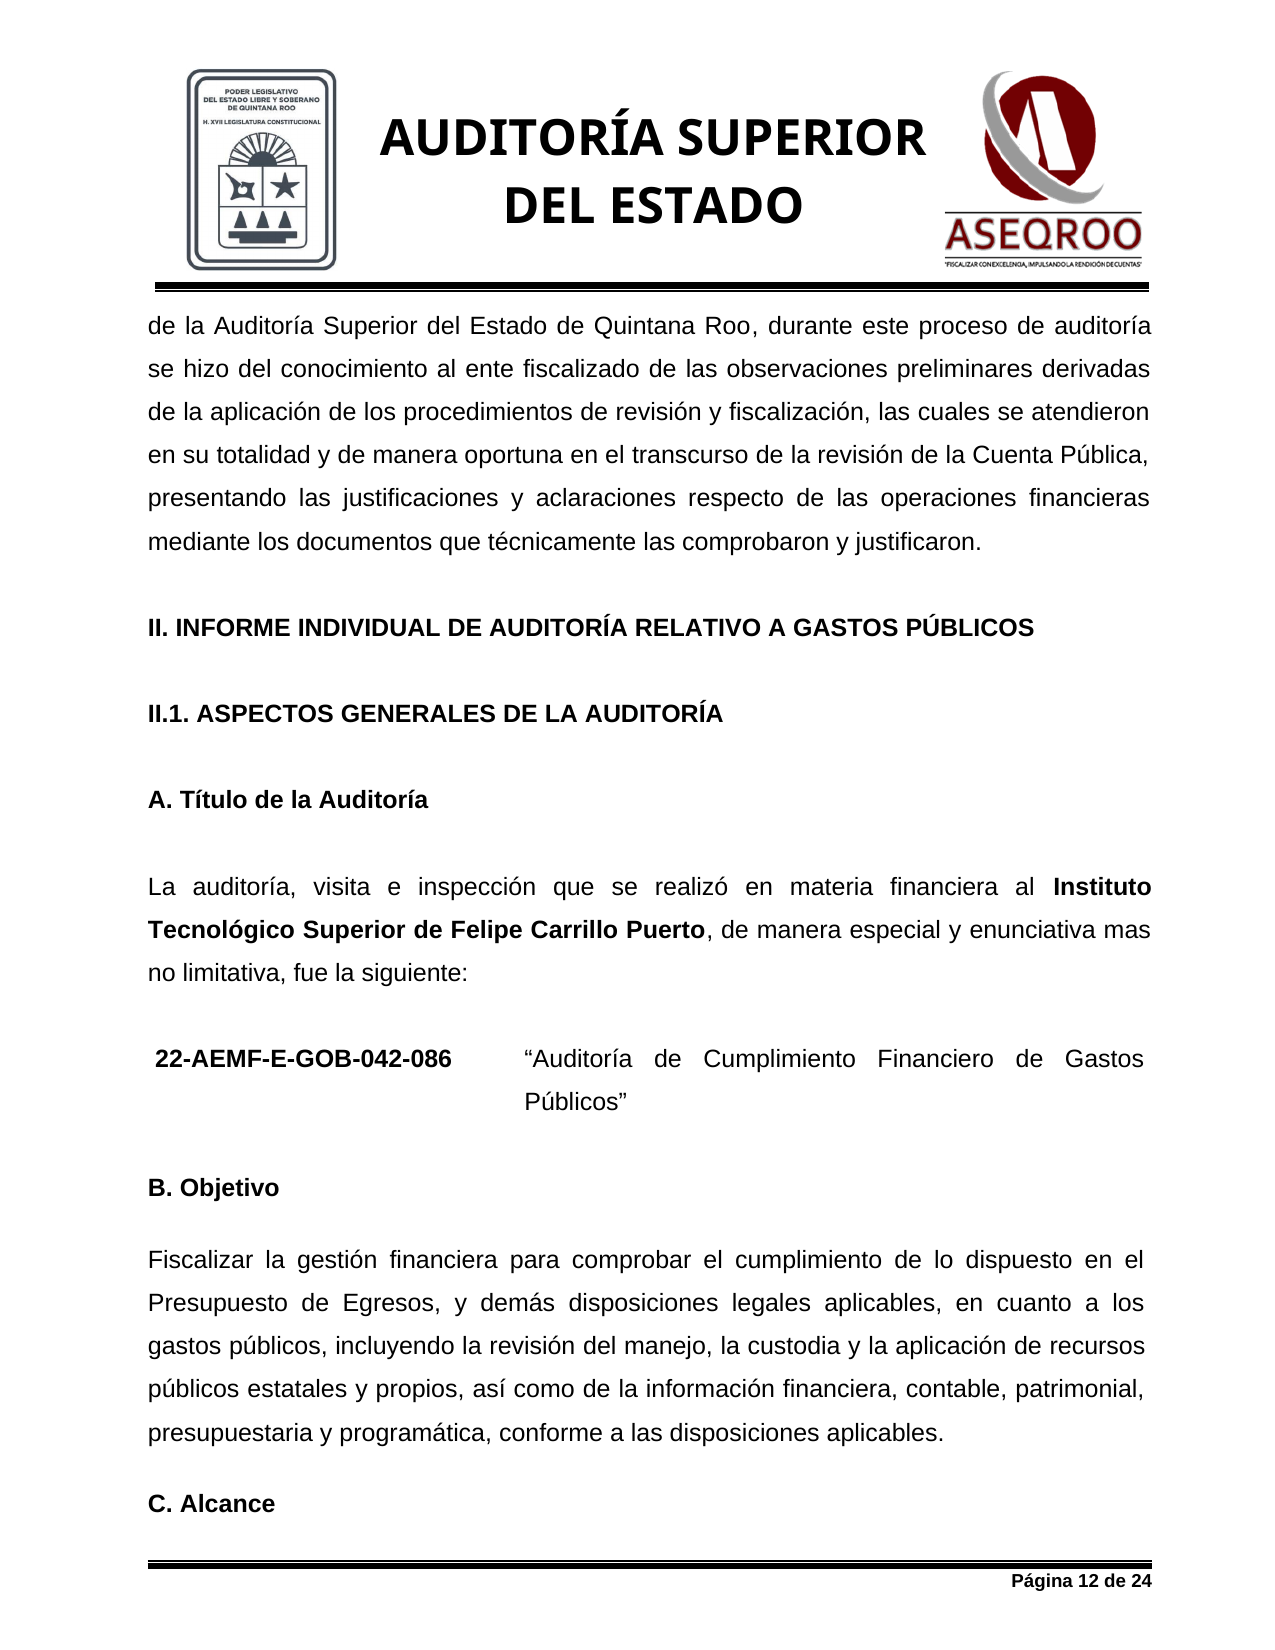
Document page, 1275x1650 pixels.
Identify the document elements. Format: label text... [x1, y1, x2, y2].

text La auditoría, visita e inspección que se realizó en materia financiera al Instituto Tecnológico Superior de Felipe Carrillo Puerto, de manera especial y enunciativa mas no limitativa, fue la siguiente: [148, 871, 1152, 986]
text Fiscalizar la gestión financiera para comprobar el cumplimiento de lo dispuesto en el Presupuesto de Egresos, y demás disposiciones legales aplicables, en cuanto a los gastos públicos, incluyendo la revisión del manejo, la custodia y la aplicación de recursos públicos estatales y propios, así como de la información financiera, contable, patrimonial, presupuestaria y programática, conforme a las disposiciones aplicables. [148, 1245, 1147, 1446]
table_header “Auditoría de Cumplimiento Financiero de Gastos Públicos” [517, 1044, 1152, 1173]
picture [185, 68, 339, 271]
table_header 22-AEMF-E-GOB-042-086 [148, 1044, 517, 1173]
text A. Título de la Auditoría [148, 785, 1152, 814]
text II.1. ASPECTOS GENERALES DE LA AUDITORÍA [148, 699, 1152, 728]
picture [944, 71, 1142, 268]
text C. Alcance [148, 1489, 1152, 1518]
text B. Objetivo [148, 1173, 1152, 1202]
text II. INFORME INDIVIDUAL DE AUDITORÍA RELATIVO A GASTOS PÚBLICOS [148, 613, 1152, 641]
